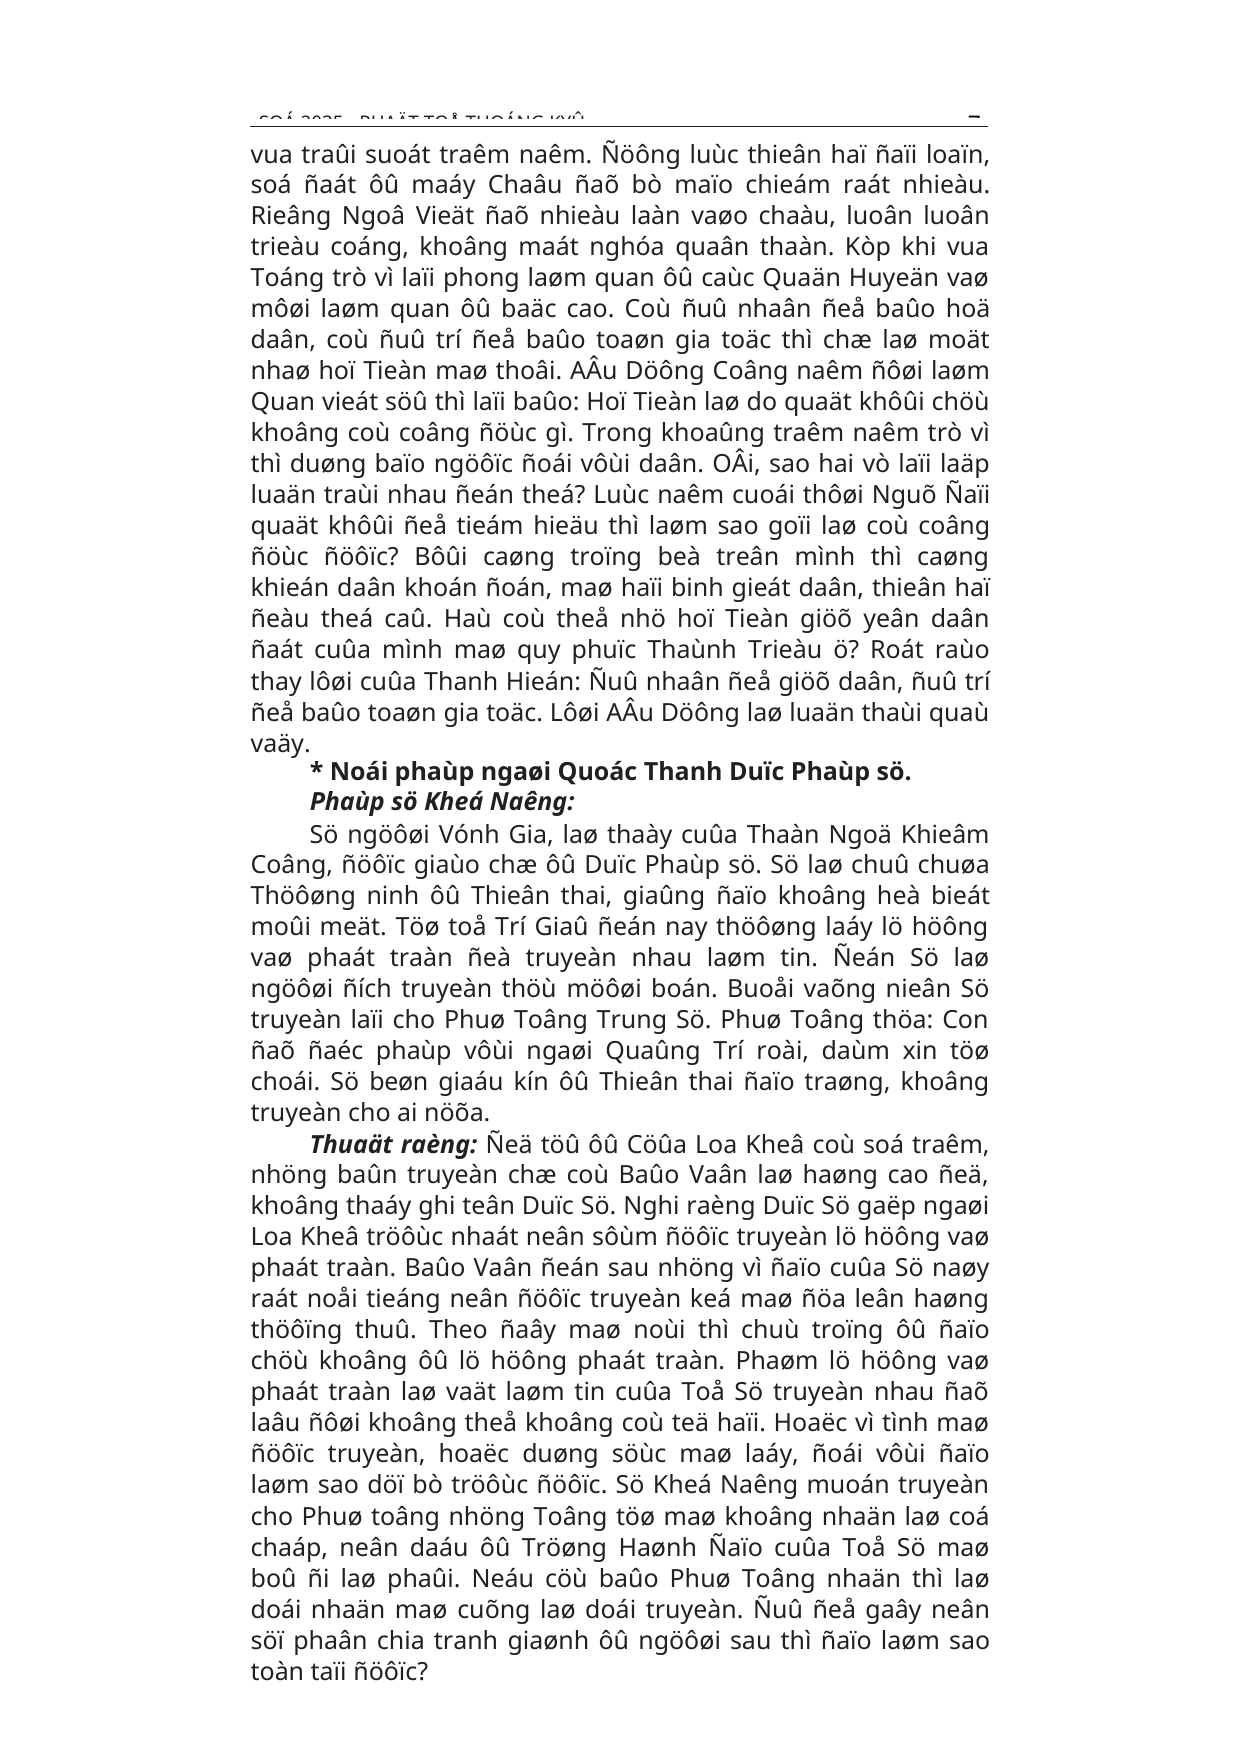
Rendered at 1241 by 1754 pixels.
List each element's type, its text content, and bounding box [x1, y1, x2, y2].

subtitle * Noái phaùp ngaøi Quoác Thanh Duïc Phaùp sö. [309, 759, 1092, 786]
text Sö ngöôøi Vónh Gia, laø thaày cuûa Thaàn Ngoä Khieâm Coâng, ñöôïc giaùo chæ ôû Duïc Phaùp sö. Sö laø chuû chuøa Thöôøng ninh ôû Thieân thai, giaûng ñaïo khoâng heà bieát moûi meät. Töø toå Trí Giaû ñeán nay thöôøng laáy lö höông vaø phaát traàn ñeà truyeàn nhau laøm tin. Ñeán Sö laø ngöôøi ñích truyeàn thöù möôøi boán. Buoåi vaõng nieân Sö truyeàn laïi cho Phuø Toâng Trung Sö. Phuø Toâng thöa: Con ñaõ ñaéc phaùp vôùi ngaøi Quaûng Trí roài, daùm xin töø choái. Sö beøn giaáu kín ôû Thieân thai ñaïo traøng, khoâng truyeàn cho ai nöõa. [250, 818, 990, 1129]
subtitle Phaùp sö Kheá Naêng: [309, 786, 1092, 817]
text vua traûi suoát traêm naêm. Ñöông luùc thieân haï ñaïi loaïn, soá ñaát ôû maáy Chaâu ñaõ bò maïo chieám raát nhieàu. Rieâng Ngoâ Vieät ñaõ nhieàu laàn vaøo chaàu, luoân luoân trieàu coáng, khoâng maát nghóa quaân thaàn. Kòp khi vua Toáng trò vì laïi phong laøm quan ôû caùc Quaän Huyeän vaø môøi laøm quan ôû baäc cao. Coù ñuû nhaân ñeå baûo hoä daân, coù ñuû trí ñeå baûo toaøn gia toäc thì chæ laø moät nhaø hoï Tieàn maø thoâi. AÂu Döông Coâng naêm ñôøi laøm Quan vieát söû thì laïi baûo: Hoï Tieàn laø do quaät khôûi chöù khoâng coù coâng ñöùc gì. Trong khoaûng traêm naêm trò vì thì duøng baïo ngöôïc ñoái vôùi daân. OÂi, sao hai vò laïi laäp luaän traùi nhau ñeán theá? Luùc naêm cuoái thôøi Nguõ Ñaïi quaät khôûi ñeå tieám hieäu thì laøm sao goïi laø coù coâng ñöùc ñöôïc? Bôûi caøng troïng beà treân mình thì caøng khieán daân khoán ñoán, maø haïi binh gieát daân, thieân haï ñeàu theá caû. Haù coù theå nhö hoï Tieàn giöõ yeân daân ñaát cuûa mình maø quy phuïc Thaùnh Trieàu ö? Roát raùo thay lôøi cuûa Thanh Hieán: Ñuû nhaân ñeå giöõ daân, ñuû trí ñeå baûo toaøn gia toäc. Lôøi AÂu Döông laø luaän thaùi quaù vaäy. [250, 139, 990, 759]
text Thuaät raèng: Ñeä töû ôû Cöûa Loa Kheâ coù soá traêm, nhöng baûn truyeàn chæ coù Baûo Vaân laø haøng cao ñeä, khoâng thaáy ghi teân Duïc Sö. Nghi raèng Duïc Sö gaëp ngaøi Loa Kheâ tröôùc nhaát neân sôùm ñöôïc truyeàn lö höông vaø phaát traàn. Baûo Vaân ñeán sau nhöng vì ñaïo cuûa Sö naøy raát noåi tieáng neân ñöôïc truyeàn keá maø ñöa leân haøng thöôïng thuû. Theo ñaây maø noùi thì chuù troïng ôû ñaïo chöù khoâng ôû lö höông phaát traàn. Phaøm lö höông vaø phaát traàn laø vaät laøm tin cuûa Toå Sö truyeàn nhau ñaõ laâu ñôøi khoâng theå khoâng coù teä haïi. Hoaëc vì tình maø ñöôïc truyeàn, hoaëc duøng söùc maø laáy, ñoái vôùi ñaïo laøm sao döï bò tröôùc ñöôïc. Sö Kheá Naêng muoán truyeàn cho Phuø toâng nhöng Toâng töø maø khoâng nhaän laø coá chaáp, neân daáu ôû Tröøng Haønh Ñaïo cuûa Toå Sö maø boû ñi laø phaûi. Neáu cöù baûo Phuø Toâng nhaän thì laø doái nhaän maø cuõng laø doái truyeàn. Ñuû ñeå gaây neân söï phaân chia tranh giaønh ôû ngöôøi sau thì ñaïo laøm sao toàn taïi ñöôïc? [250, 1129, 990, 1687]
